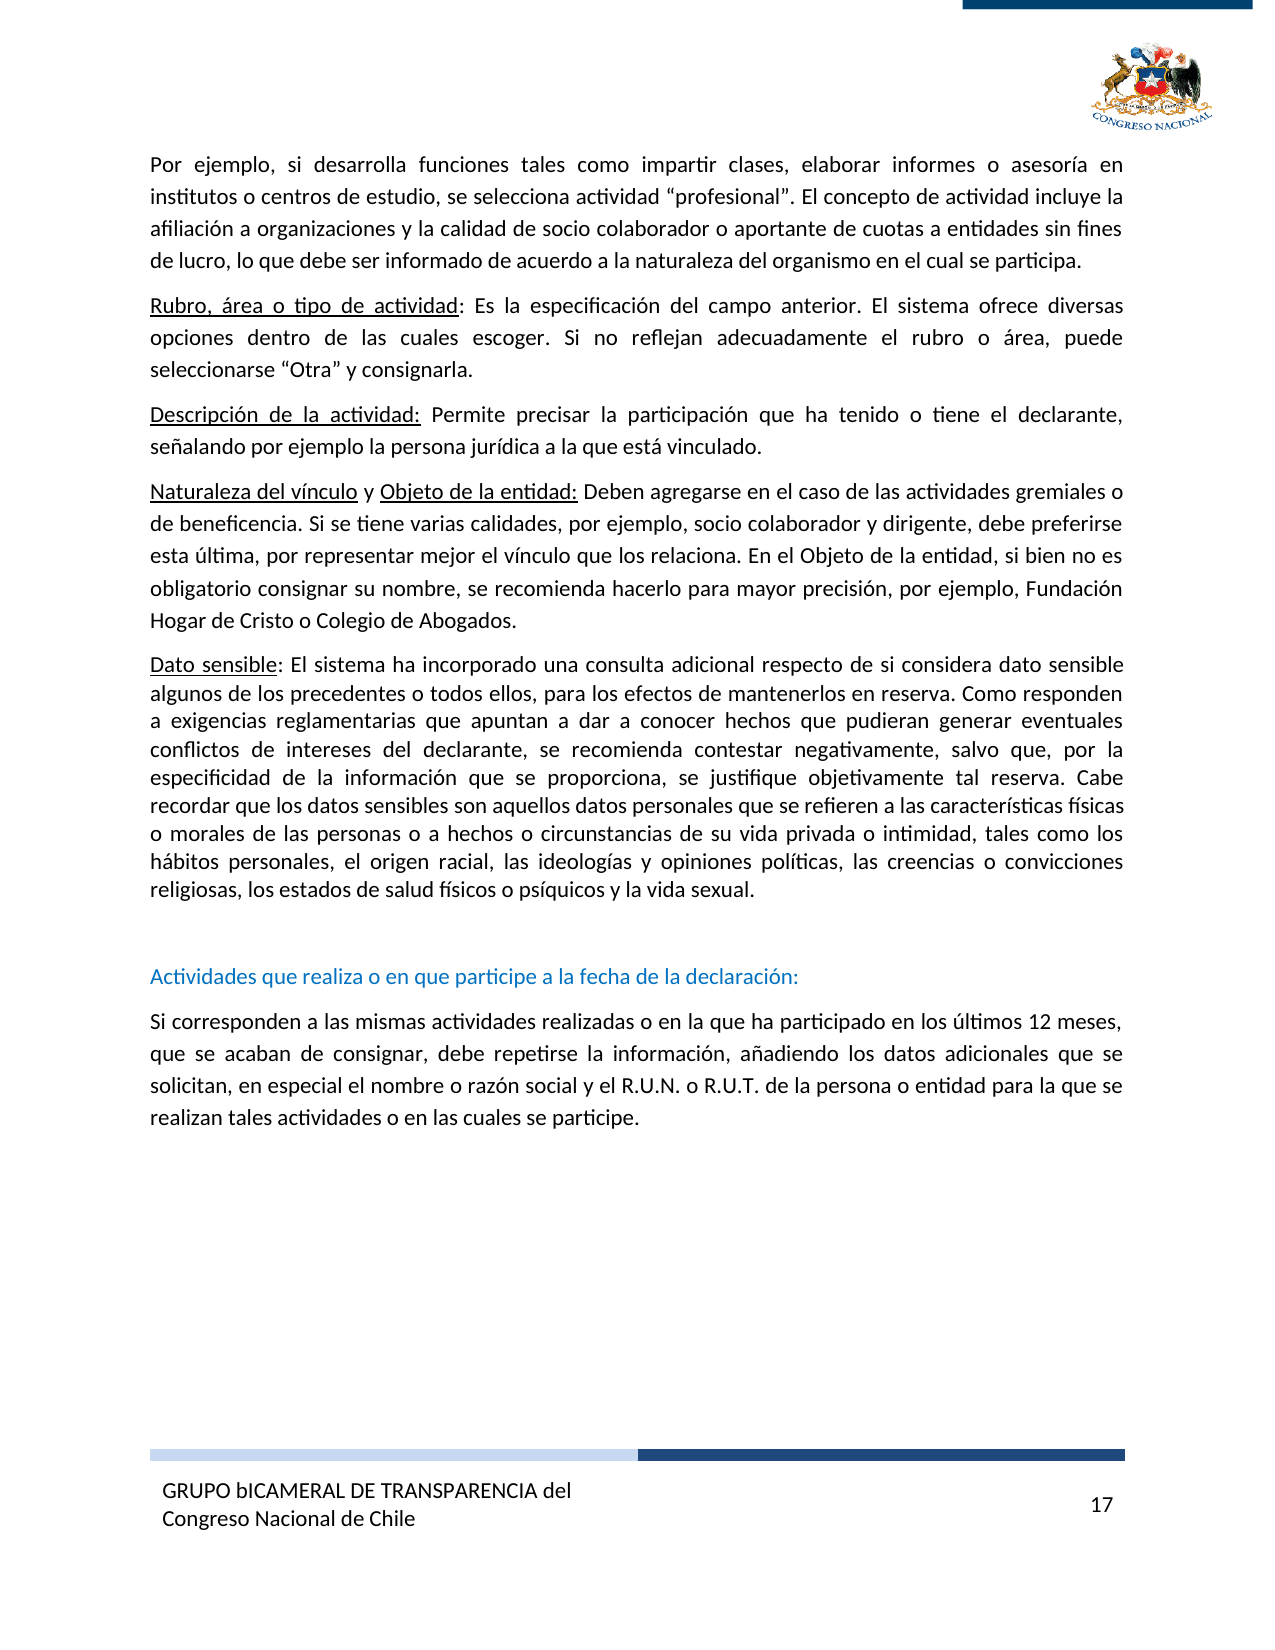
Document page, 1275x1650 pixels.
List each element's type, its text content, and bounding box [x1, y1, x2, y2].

text Por ejemplo, si desarrolla funciones tales como impartir clases, elaborar informes o asesoría en institutos o centros de estudio, se selecciona actividad “profesional”. El concepto de actividad incluye la afiliación a organizaciones y la calidad de socio colaborador o aportante de cuotas a entidades sin fines de lucro, lo que debe ser informado de acuerdo a la naturaleza del organismo en el cual se participa. [150, 150, 1125, 274]
picture [962, 0, 1257, 146]
text Si corresponden a las mismas actividades realizadas o en la que ha participado en los últimos 12 meses, que se acaban de consignar, debe repetirse la información, añadiendo los datos adicionales que se solicitan, en especial el nombre o razón social y el R.U.N. o R.U.T. de la persona o entidad para la que se realizan tales actividades o en las cuales se participe. [150, 1007, 1125, 1131]
text Actividades que realiza o en que participe a la fecha de la declaración: [150, 962, 1125, 990]
text Naturaleza del vínculo y Objeto de la entidad: Deben agregarse en el caso de las actividades gremiales o de beneficencia. Si se tiene varias calidades, por ejemplo, socio colaborador y dirigente, debe preferirse esta última, por representar mejor el vínculo que los relaciona. En el Objeto de la entidad, si bien no es obligatorio consignar su nombre, se recomienda hacerlo para mayor precisión, por ejemplo, Fundación Hogar de Cristo o Colegio de Abogados. [150, 477, 1125, 634]
text Rubro, área o tipo de actividad: Es la especificación del campo anterior. El sistema ofrece diversas opciones dentro de las cuales escoger. Si no reflejan adecuadamente el rubro o área, puede seleccionarse “Otra” y consignarla. [150, 291, 1125, 384]
text Dato sensible: El sistema ha incorporado una consulta adicional respecto de si considera dato sensible algunos de los precedentes o todos ellos, para los efectos de mantenerlos en reserva. Como responden a exigencias reglamentarias que apuntan a dar a conocer hechos que pudieran generar eventuales conflictos de intereses del declarante, se recomienda contestar negativamente, salvo que, por la especificidad de la información que se proporciona, se justifique objetivamente tal reserva. Cabe recordar que los datos sensibles son aquellos datos personales que se refieren a las características físicas o morales de las personas o a hechos o circunstancias de su vida privada o intimidad, tales como los hábitos personales, el origen racial, las ideologías y opiniones políticas, las creencias o convicciones religiosas, los estados de salud físicos o psíquicos y la vida sexual. [150, 651, 1125, 903]
text Descripción de la actividad: Permite precisar la participación que ha tenido o tiene el declarante, señalando por ejemplo la persona jurídica a la que está vinculado. [150, 400, 1125, 461]
